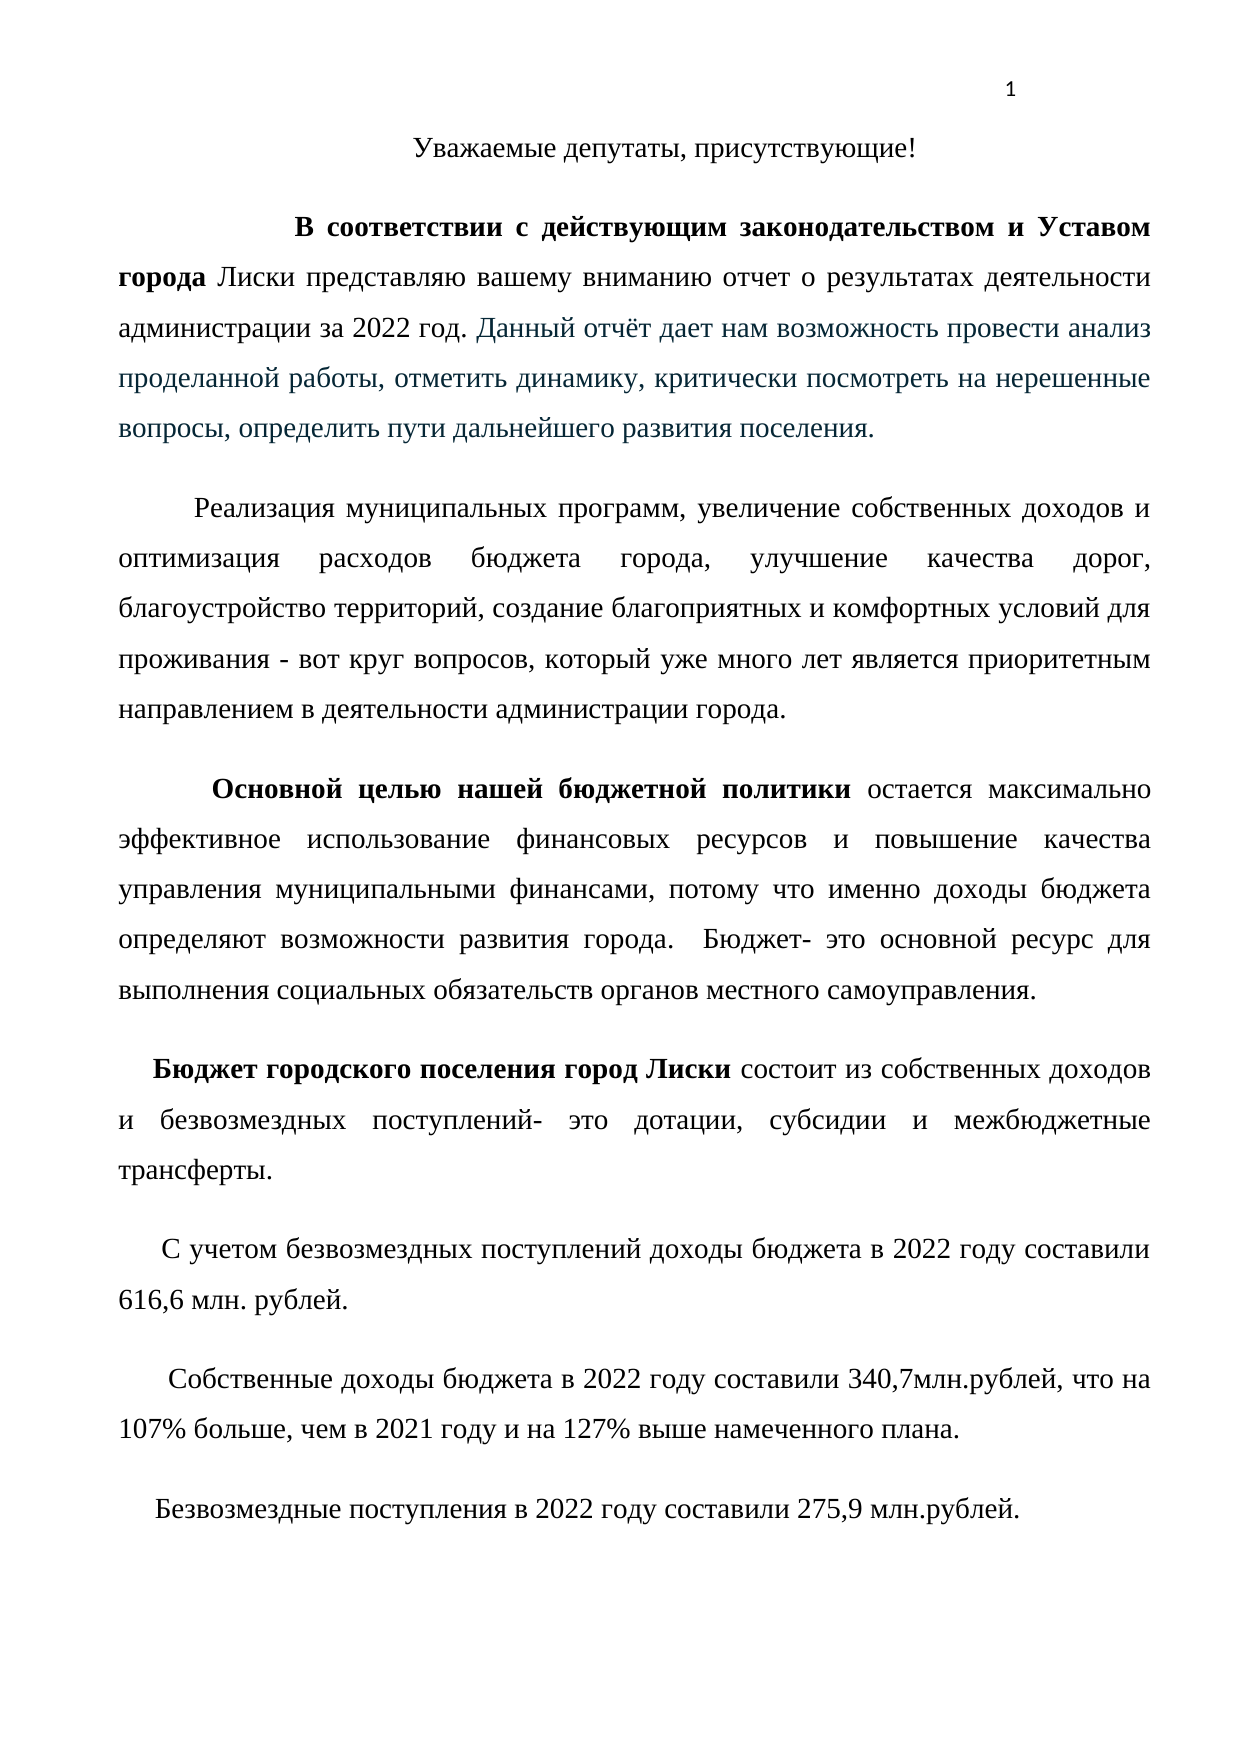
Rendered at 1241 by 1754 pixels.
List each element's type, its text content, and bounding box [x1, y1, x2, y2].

text Собственные доходы бюджета в 2022 году составили 340,7млн.рублей, что на 107% больше, чем в 2021 году и на 127% выше намеченного плана. [118, 1361, 1152, 1445]
text Уважаемые депутаты, присутствующие! [177, 130, 1152, 163]
text С учетом безвозмездных поступлений доходы бюджета в 2022 году составили 616,6 млн. рублей. [118, 1232, 1152, 1315]
text Безвозмездные поступления в 2022 году составили 275,9 млн.рублей. [118, 1491, 1152, 1525]
text Реализация муниципальных программ, увеличение собственных доходов и оптимизация расходов бюджета города, улучшение качества дорог, благоустройство территорий, создание благоприятных и комфортных условий для проживания - вот круг вопросов, который уже много лет является приоритетным направлением в деятельности администрации города. [118, 490, 1152, 725]
text Бюджет городского поселения город Лиски состоит из собственных доходов и безвозмездных поступлений- это дотации, субсидии и межбюджетные трансферты. [118, 1051, 1152, 1186]
text В соответствии с действующим законодательством и Уставом города Лиски представляю вашему вниманию отчет о результатах деятельности администрации за 2022 год. Данный отчёт дает нам возможность провести анализ проделанной работы, отметить динамику, критически посмотреть на нерешенные вопросы, определить пути дальнейшего развития поселения. [118, 209, 1152, 444]
text Основной целью нашей бюджетной политики остается максимально эффективное использование финансовых ресурсов и повышение качества управления муниципальными финансами, потому что именно доходы бюджета определяют возможности развития города. Бюджет- это основной ресурс для выполнения социальных обязательств органов местного самоуправления. [118, 771, 1152, 1006]
